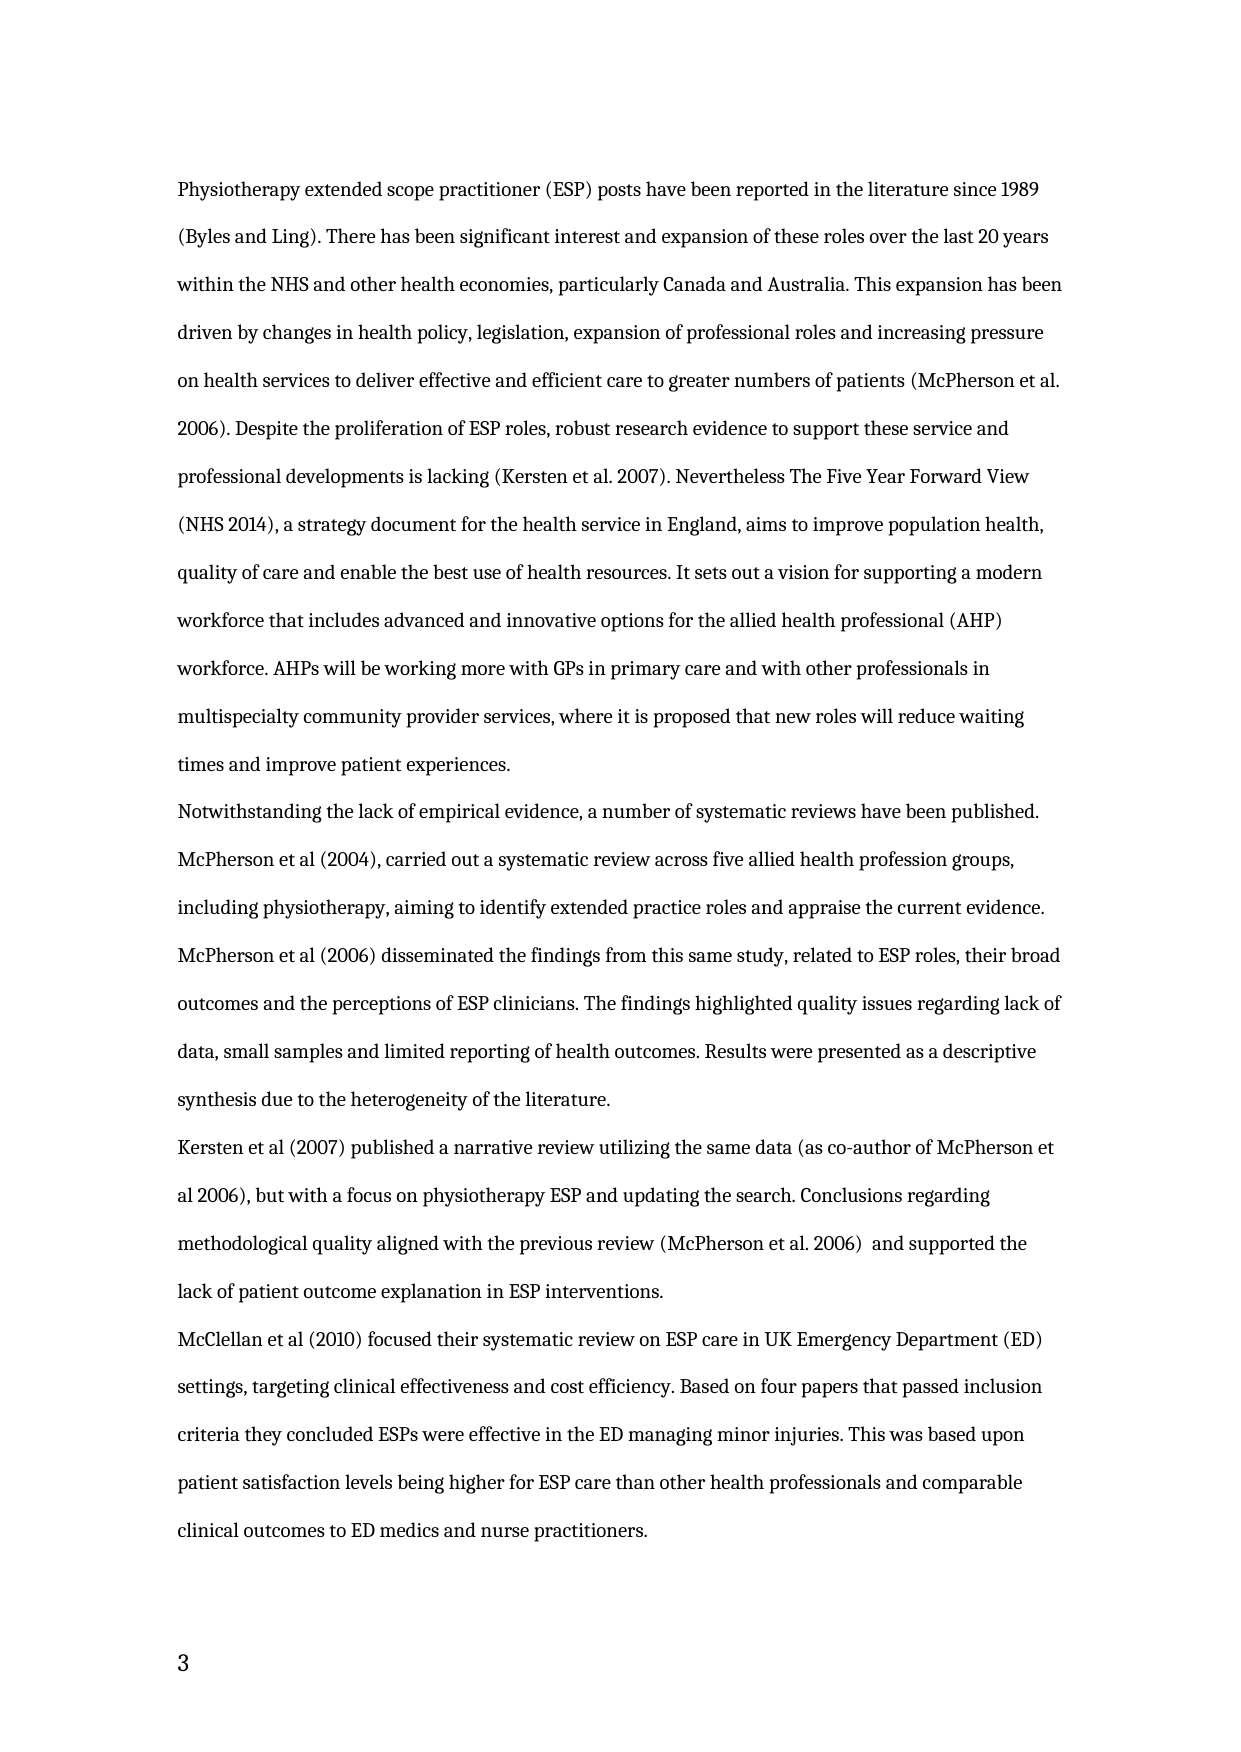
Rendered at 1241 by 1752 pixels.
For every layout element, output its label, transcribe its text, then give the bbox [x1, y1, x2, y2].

text Physiotherapy extended scope practitioner (ESP) posts have been reported in the literature since 1989 (Byles and Ling). There has been significant interest and expansion of these roles over the last 20 years within the NHS and other health economies, particularly Canada and Australia. This expansion has been driven by changes in health policy, legislation, expansion of professional roles and increasing pressure on health services to deliver effective and efficient care to greater numbers of patients (McPherson et al. 2006). Despite the proliferation of ESP roles, robust research evidence to support these service and professional developments is lacking (Kersten et al. 2007). Nevertheless The Five Year Forward View (NHS 2014), a strategy document for the health service in England, aims to improve population health, quality of care and enable the best use of health resources. It sets out a vision for supporting a modern workforce that includes advanced and innovative options for the allied health professional (AHP) workforce. AHPs will be working more with GPs in primary care and with other professionals in multispecialty community provider services, where it is proposed that new roles will reduce waiting times and improve patient experiences. [177, 177, 1063, 776]
text McClellan et al (2010) focused their systematic review on ESP care in UK Emergency Department (ED) settings, targeting clinical effectiveness and cost efficiency. Based on four papers that passed inclusion criteria they concluded ESPs were effective in the ED managing minor injuries. This was based upon patient satisfaction levels being higher for ESP care than other health professionals and comparable clinical outcomes to ED medics and nurse practitioners. [177, 1327, 1063, 1543]
text Kersten et al (2007) published a narrative review utilizing the same data (as co-author of McPherson et al 2006), but with a focus on physiotherapy ESP and updating the search. Conclusions regarding methodological quality aligned with the previous review (McPherson et al. 2006) and supported the lack of patient outcome explanation in ESP interventions. [177, 1136, 1063, 1303]
text Notwithstanding the lack of empirical evidence, a number of systematic reviews have been published. McPherson et al (2004), carried out a systematic review across five allied health profession groups, including physiotherapy, aiming to identify extended practice roles and appraise the current evidence. McPherson et al (2006) disseminated the findings from this same study, related to ESP roles, their broad outcomes and the perceptions of ESP clinicians. The findings highlighted quality issues regarding lack of data, small samples and limited reporting of health outcomes. Results were presented as a descriptive synthesis due to the heterogeneity of the literature. [177, 800, 1063, 1112]
